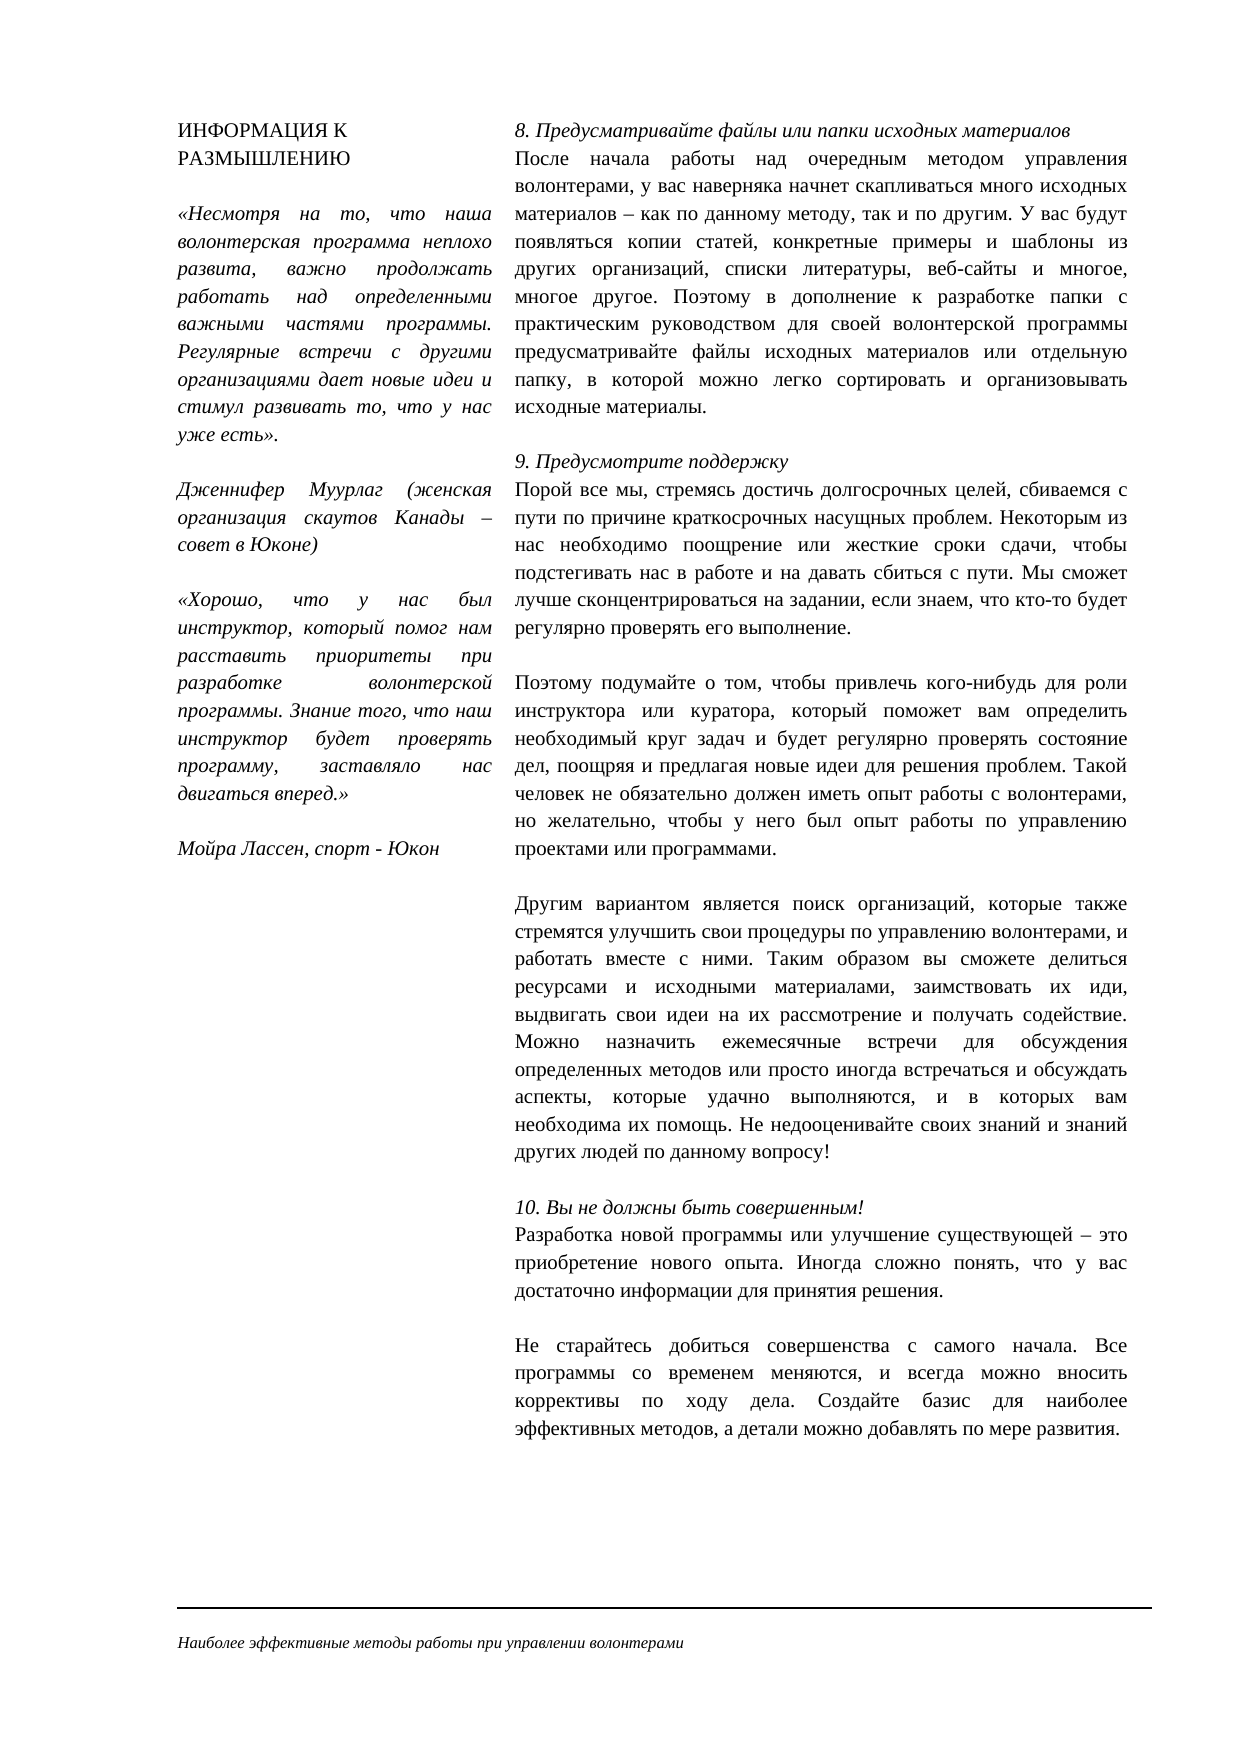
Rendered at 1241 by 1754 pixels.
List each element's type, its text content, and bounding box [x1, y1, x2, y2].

table_header 8. Предусматривайте файлы или папки исходных материалов После начала работы над очередным методом управления волонтерами, у вас наверняка начнет скапливаться много исходных материалов – как по данному методу, так и по другим. У вас будут появляться копии статей, конкретные примеры и шаблоны из других организаций, списки литературы, веб-сайты и многое, многое другое. Поэтому в дополнение к разработке папки с практическим руководством для своей волонтерской программы предусматривайте файлы исходных материалов или отдельную папку, в которой можно легко сортировать и организовывать исходные материалы. 9. Предусмотрите поддержку Порой все мы, стремясь достичь долгосрочных целей, сбиваемся с пути по причине краткосрочных насущных проблем. Некоторым из нас необходимо поощрение или жесткие сроки сдачи, чтобы подстегивать нас в работе и на давать сбиться с пути. Мы сможет лучше сконцентрироваться на задании, если знаем, что кто-то будет регулярно проверять его выполнение. Поэтому подумайте о том, чтобы привлечь кого-нибудь для роли инструктора или куратора, который поможет вам определить необходимый круг задач и будет регулярно проверять состояние дел, поощряя и предлагая новые идеи для решения проблем. Такой человек не обязательно должен иметь опыт работы с волонтерами, но желательно, чтобы у него был опыт работы по управлению проектами или программами. Другим вариантом является поиск организаций, которые также стремятся улучшить свои процедуры по управлению волонтерами, и работать вместе с ними. Таким образом вы сможете делиться ресурсами и исходными материалами, заимствовать их иди, выдвигать свои идеи на их рассмотрение и получать содействие. Можно назначить ежемесячные встречи для обсуждения определенных методов или просто иногда встречаться и обсуждать аспекты, которые удачно выполняются, и в которых вам необходима их помощь. Не недооценивайте своих знаний и знаний других людей по данному вопросу! 10. Вы не должны быть совершенным! Разработка новой программы или улучшение существующей – это приобретение нового опыта. Иногда сложно понять, что у вас достаточно информации для принятия решения. Не старайтесь добиться совершенства с самого начала. Все программы со временем меняются, и всегда можно вносить коррективы по ходу дела. Создайте базис для наиболее эффективных методов, а детали можно добавлять по мере развития. [503, 118, 1139, 1443]
table_header ИНФОРМАЦИЯ К РАЗМЫШЛЕНИЮ «Несмотря на то, что наша волонтерская программа неплохо развита, важно продолжать работать над определенными важными частями программы. Регулярные встречи с другими организациями дает новые идеи и стимул развивать то, что у нас уже есть». Дженнифер Муурлаг (женская организация скаутов Канады – совет в Юконе) «Хорошо, что у нас был инструктор, который помог нам расставить приоритеты при разработке волонтерской программы. Знание того, что наш инструктор будет проверять программу, заставляло нас двигаться вперед.» Мойра Лассен, спорт - Юкон [166, 118, 503, 1443]
